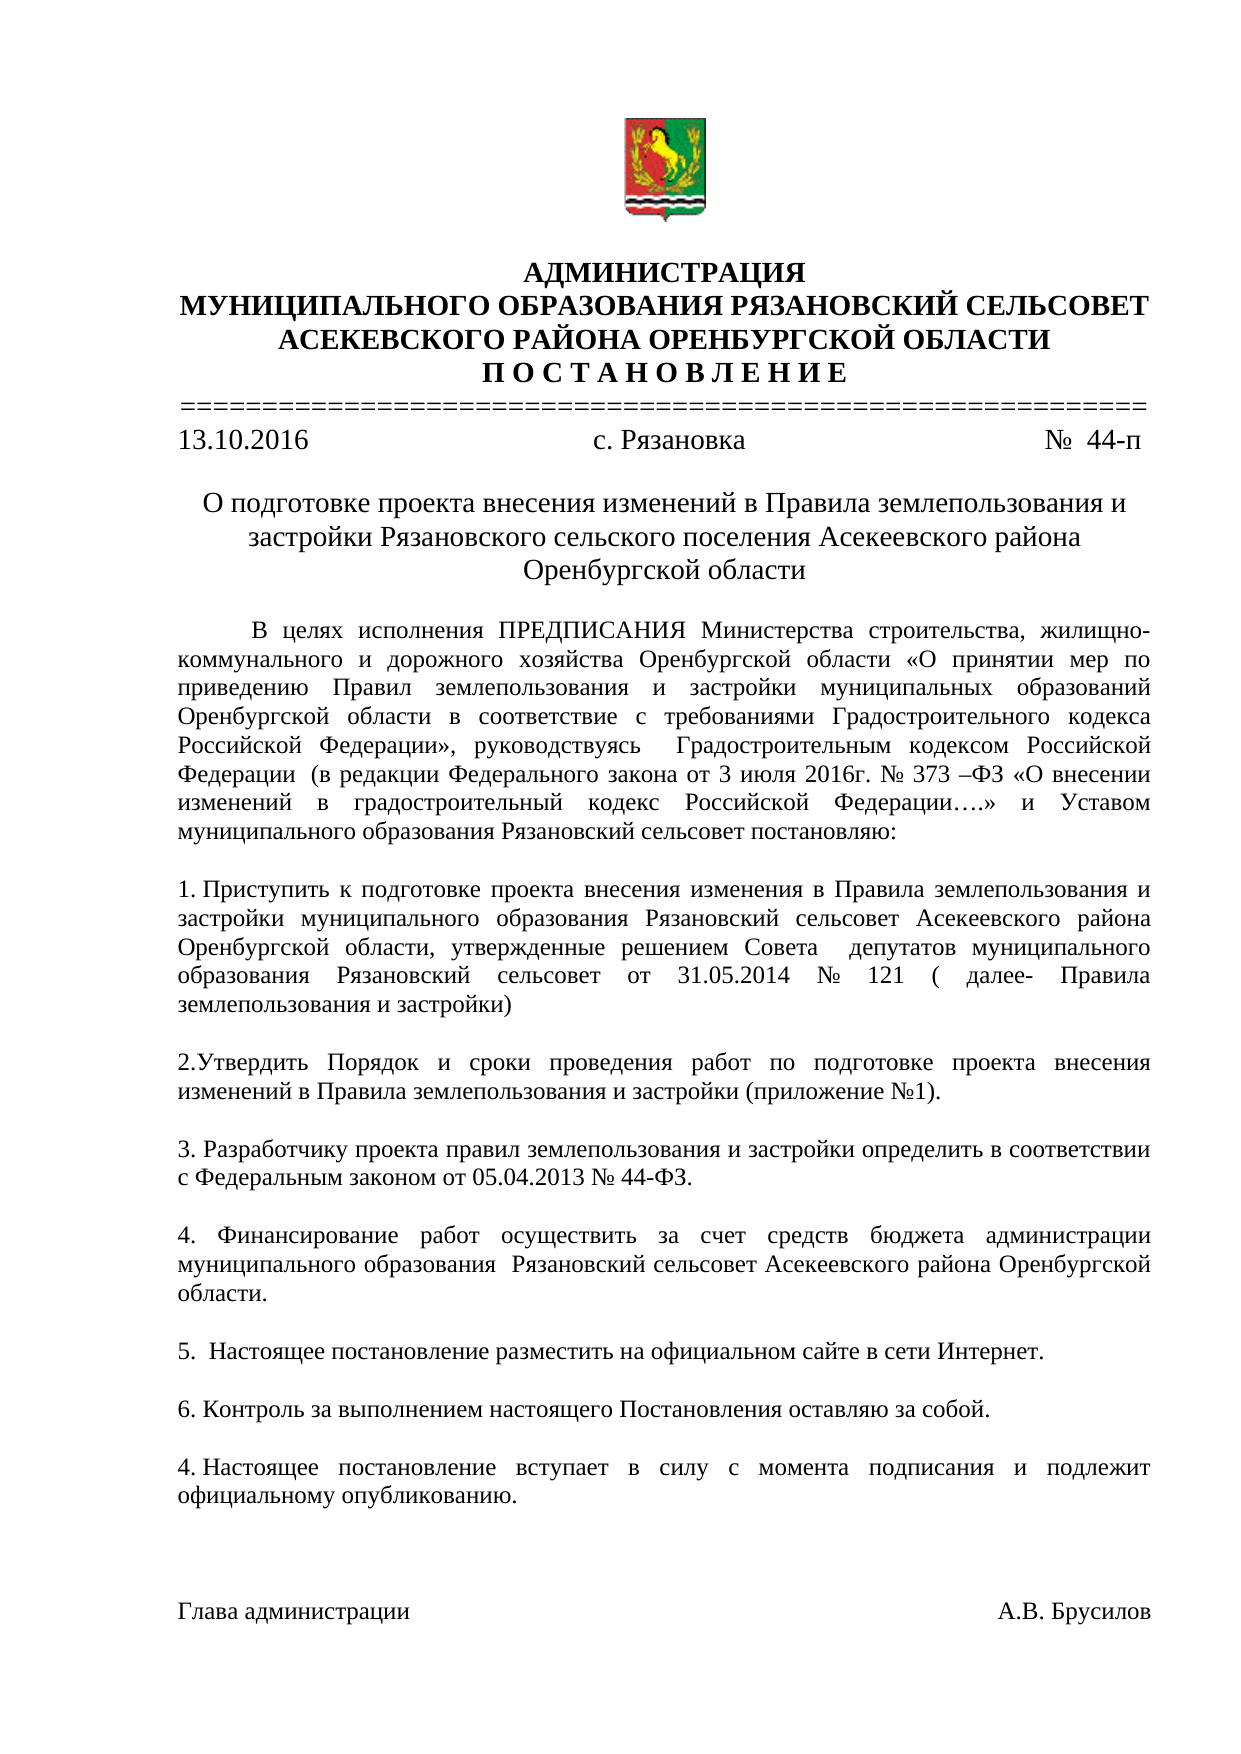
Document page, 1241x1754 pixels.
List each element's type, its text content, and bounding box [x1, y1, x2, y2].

text О подготовке проекта внесения изменений в Правила землепользования и застройки Рязановского сельского поселения Асекеевского района Оренбургской области [177, 485, 1152, 586]
text 2.Утвердить Порядок и сроки проведения работ по подготовке проекта внесения изменений в Правила землепользования и застройки (приложение №1). [177, 1047, 1152, 1104]
table_header АДМИНИСТРАЦИЯ МУНИЦИПАЛЬНОГО ОБРАЗОВАНИЯ РЯЗАНОВСКИЙ СЕЛЬСОВЕТ АСЕКЕВСКОГО РАЙОНА ОРЕНБУРГСКОЙ ОБЛАСТИ П О С Т А Н О В Л Е Н И Е [166, 118, 1163, 389]
text 5. Настоящее постановление разместить на официальном сайте в сети Интернет. [177, 1336, 1152, 1364]
text Глава администрации А.В. Брусилов [177, 1596, 1152, 1625]
text 4. Настоящее постановление вступает в силу с момента подписания и подлежит официальному опубликованию. [177, 1452, 1152, 1509]
picture [623, 118, 706, 222]
text 6. Контроль за выполнением настоящего Постановления оставляю за собой. [177, 1394, 1152, 1422]
text 4. Финансирование работ осуществить за счет средств бюджета администрации муниципального образования Рязановский сельсовет Асекеевского района Оренбургской области. [177, 1220, 1152, 1307]
text В целях исполнения ПРЕДПИСАНИЯ Министерства строительства, жилищно-коммунального и дорожного хозяйства Оренбургской области «О принятии мер по приведению Правил землепользования и застройки муниципальных образований Оренбургской области в соответствие с требованиями Градостроительного кодекса Российской Федерации», руководствуясь Градостроительным кодексом Российской Федерации (в редакции Федерального закона от 3 июля 2016г. № 373 –ФЗ «О внесении изменений в градостроительный кодекс Российской Федерации….» и Уставом муниципального образования Рязановский сельсовет постановляю: [177, 615, 1152, 845]
text =========================================================== [177, 389, 1152, 422]
text 3. Разработчику проекта правил землепользования и застройки определить в соответствии с Федеральным законом от 05.04.2013 № 44-ФЗ. [177, 1134, 1152, 1191]
text 13.10.2016 с. Рязановка № 44-п [177, 422, 1152, 456]
text 1. Приступить к подготовке проекта внесения изменения в Правила землепользования и застройки муниципального образования Рязановский сельсовет Асекеевского района Оренбургской области, утвержденные решением Совета депутатов муниципального образования Рязановский сельсовет от 31.05.2014 № 121 ( далее- Правила землепользования и застройки) [177, 874, 1152, 1018]
